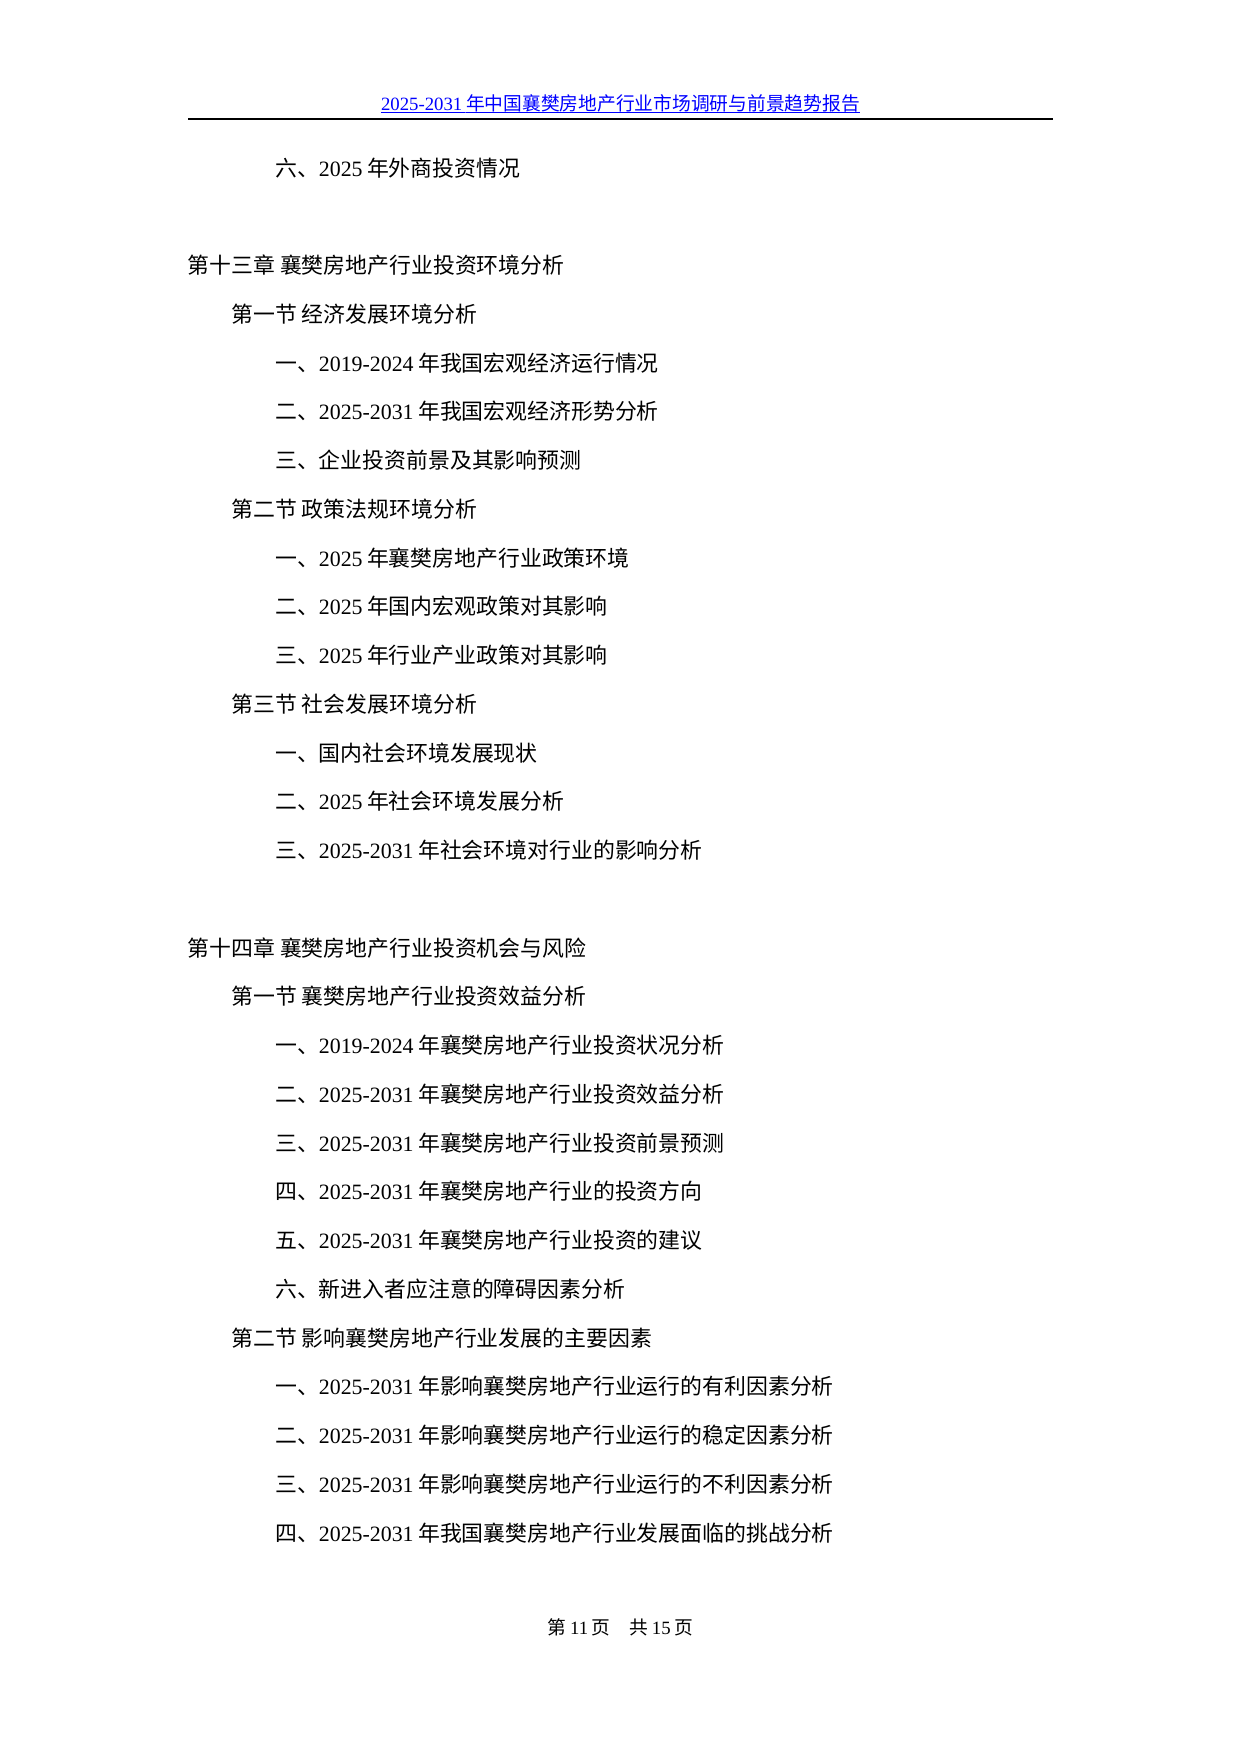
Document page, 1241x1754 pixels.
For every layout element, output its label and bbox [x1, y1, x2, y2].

text [187, 150, 1053, 1548]
